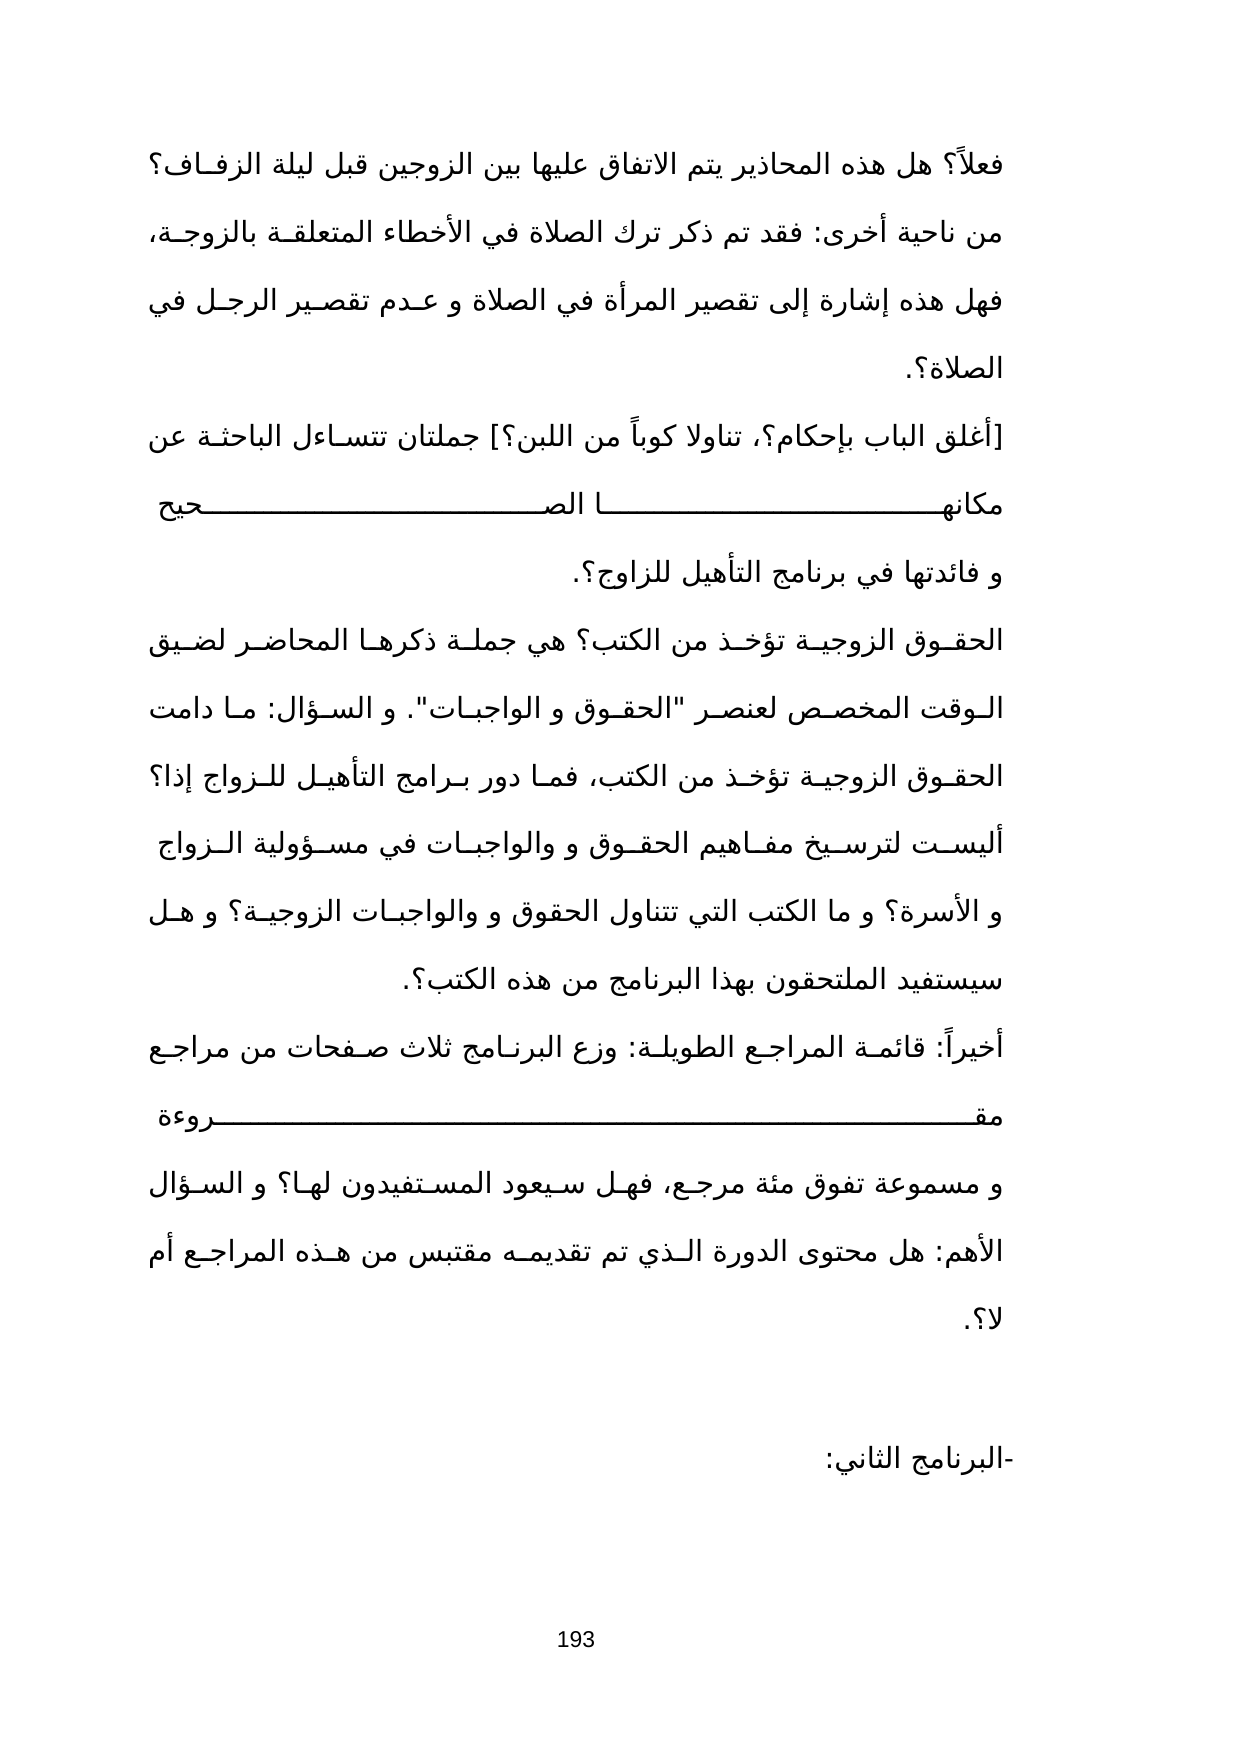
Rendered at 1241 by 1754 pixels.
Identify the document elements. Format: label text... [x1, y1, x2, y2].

text [أغلق الباب بإحكام؟، تناولا كوباً من اللبن؟] جملتان تتساءل الباحثة عن مكانها الصحيح و فائدتها في برنامج التأهيل للزاوج؟. [148, 419, 1004, 589]
text أخيراً: قائمة المراجع الطويلة: وزع البرنامج ثلاث صفحات من مراجع مقروءة و مسموعة تفوق مئة مرجع، فهل سيعود المستفيدون لها؟ و السؤال الأهم: هل محتوى الدورة الذي تم تقديمه مقتبس من هذه المراجع أم لا؟. [148, 1031, 1004, 1336]
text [148, 148, 1004, 385]
text الحقوق الزوجية تؤخذ من الكتب؟ هي جملة ذكرها المحاضر لضيق الوقت المخصص لعنصر "الحقوق و الواجبات". و السؤال: ما دامت الحقوق الزوجية تؤخذ من الكتب، فما دور برامج التأهيل للزواج إذا؟ أليست لترسيخ مفاهيم الحقوق و والواجبات في مسؤولية الزواج و الأسرة؟ و ما الكتب التي تتناول الحقوق و والواجبات الزوجية؟ و هل سيستفيد الملتحقون بهذا البرنامج من هذه الكتب؟. [148, 623, 1004, 997]
list البرنامج الثاني: [148, 1441, 1004, 1476]
